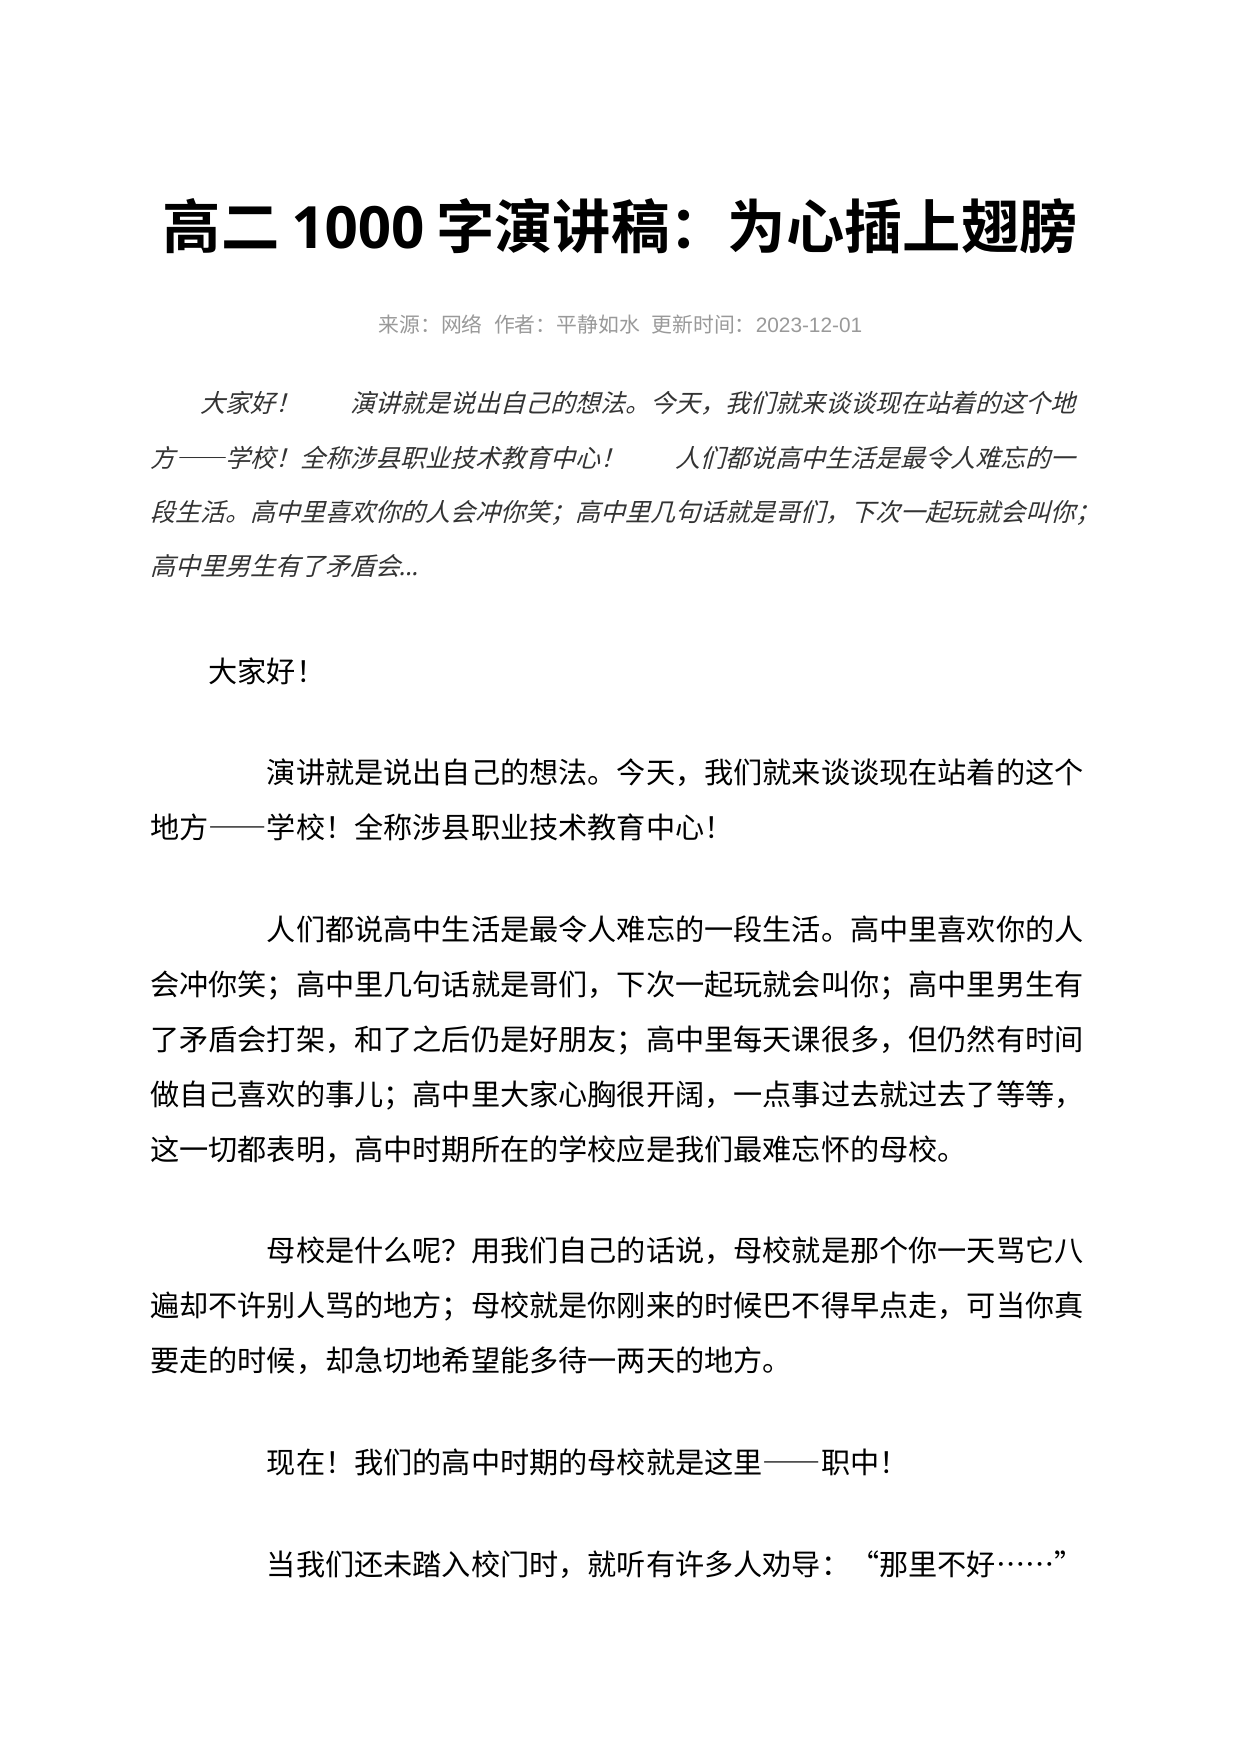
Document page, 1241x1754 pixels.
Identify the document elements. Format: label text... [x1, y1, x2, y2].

text 演讲就是说出自己的想法。今天，我们就来谈谈现在站着的这个地方——学校！全称涉县职业技术教育中心！ [150, 750, 1090, 847]
subtitle 高二1000字演讲稿：为心插上翅膀 [150, 181, 1090, 266]
text 来源：网络 作者：平静如水 更新时间：2023-12-01 [150, 313, 1090, 337]
text 大家好！ [150, 648, 1090, 690]
text 大家好！ 演讲就是说出自己的想法。今天，我们就来谈谈现在站着的这个地方——学校！全称涉县职业技术教育中心！ 人们都说高中生活是最令人难忘的一段生活。高中里喜欢你的人会冲你笑；高中里几句话就是哥们，下次一起玩就会叫你；高中里男生有了矛盾会... [150, 384, 1090, 583]
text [150, 1541, 1090, 1583]
text 人们都说高中生活是最令人难忘的一段生活。高中里喜欢你的人会冲你笑；高中里几句话就是哥们，下次一起玩就会叫你；高中里男生有了矛盾会打架，和了之后仍是好朋友；高中里每天课很多，但仍然有时间做自己喜欢的事儿；高中里大家心胸很开阔，一点事过去就过去了等等，这一切都表明，高中时期所在的学校应是我们最难忘怀的母校。 [150, 907, 1090, 1168]
text 现在！我们的高中时期的母校就是这里——职中！ [150, 1439, 1090, 1482]
text 母校是什么呢？用我们自己的话说，母校就是那个你一天骂它八遍却不许别人骂的地方；母校就是你刚来的时候巴不得早点走，可当你真要走的时候，却急切地希望能多待一两天的地方。 [150, 1228, 1090, 1380]
